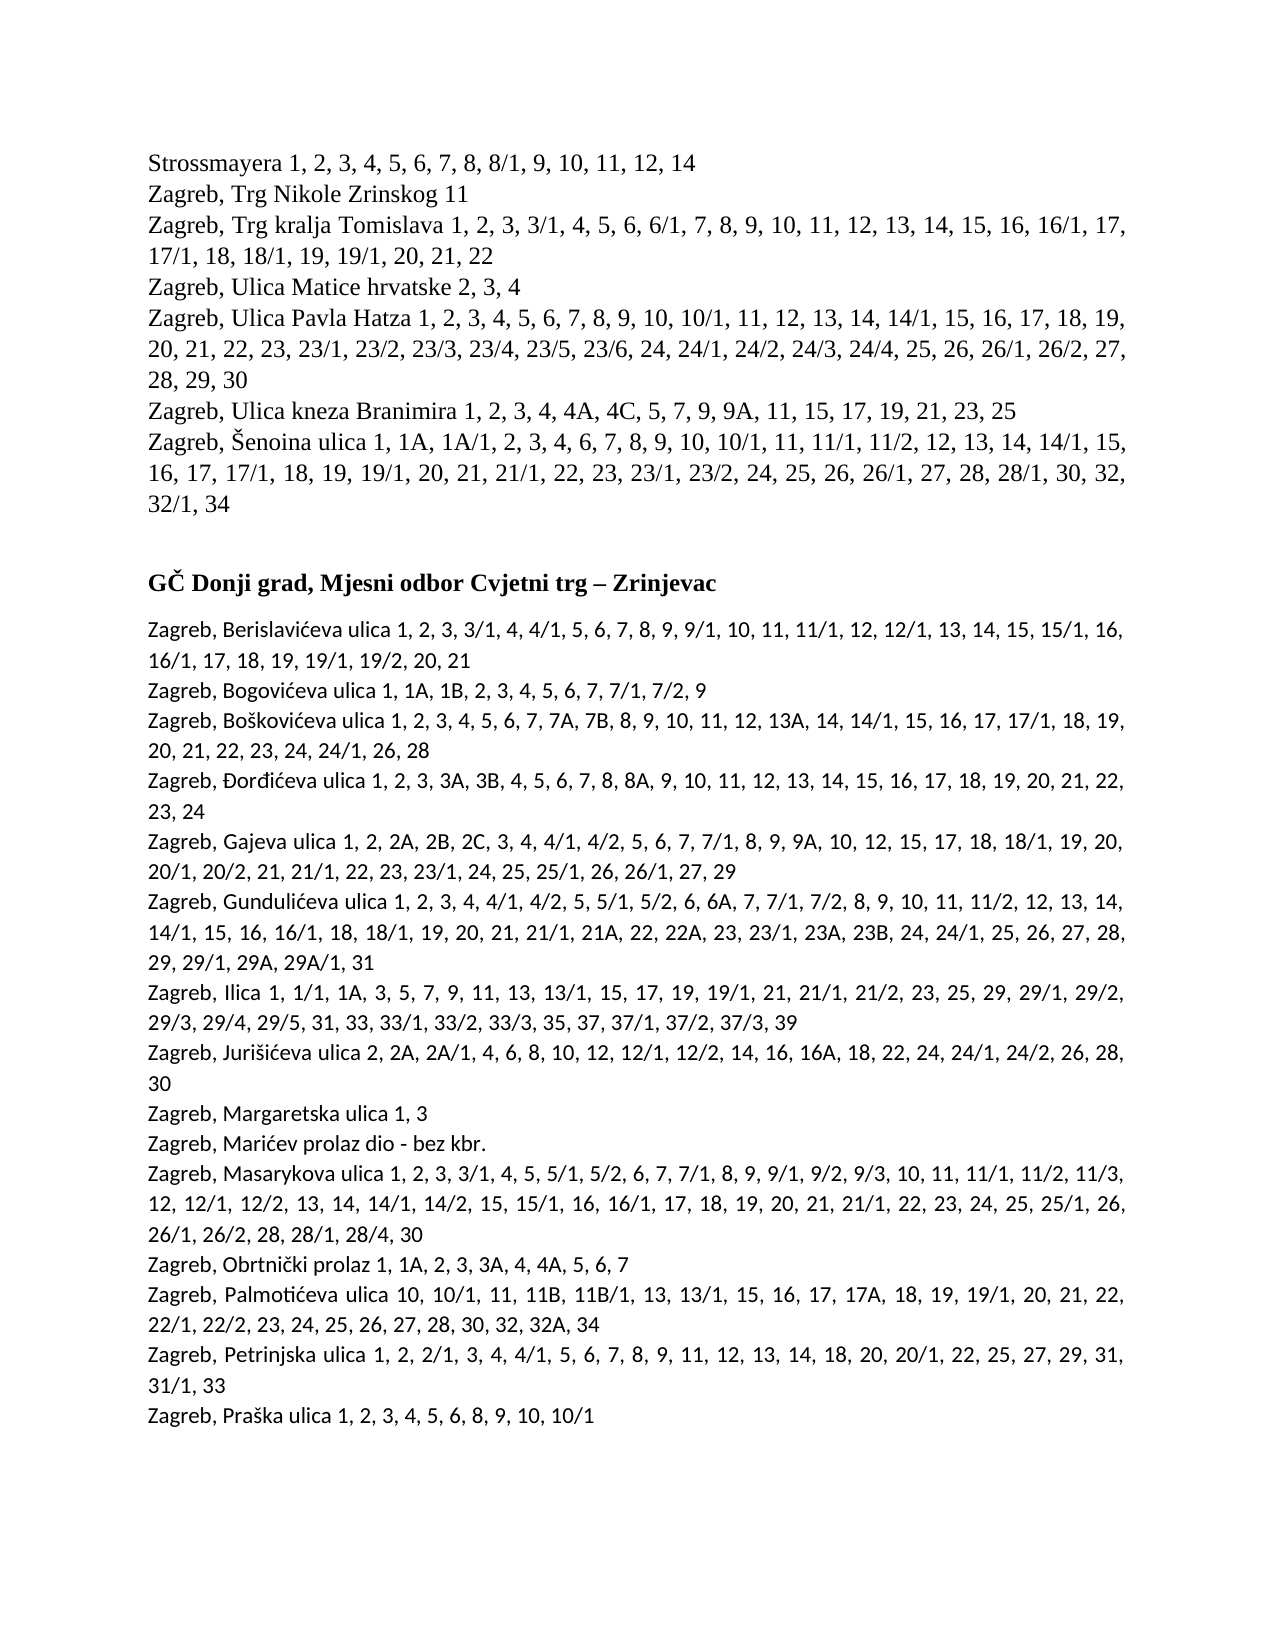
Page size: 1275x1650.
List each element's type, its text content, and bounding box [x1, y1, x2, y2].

text Zagreb, Gajeva ulica 1, 2, 2A, 2B, 2C, 3, 4, 4/1, 4/2, 5, 6, 7, 7/1, 8, 9, 9A, 10, 12, 15, 17, 18, 18/1, 19, 20, 20/1, 20/2, 21, 21/1, 22, 23, 23/1, 24, 25, 25/1, 26, 26/1, 27, 29 [148, 827, 1127, 885]
text Zagreb, Boškovićeva ulica 1, 2, 3, 4, 5, 6, 7, 7A, 7B, 8, 9, 10, 11, 12, 13A, 14, 14/1, 15, 16, 17, 17/1, 18, 19, 20, 21, 22, 23, 24, 24/1, 26, 28 [148, 706, 1127, 764]
text Zagreb, Ilica 1, 1/1, 1A, 3, 5, 7, 9, 11, 13, 13/1, 15, 17, 19, 19/1, 21, 21/1, 21/2, 23, 25, 29, 29/1, 29/2, 29/3, 29/4, 29/5, 31, 33, 33/1, 33/2, 33/3, 35, 37, 37/1, 37/2, 37/3, 39 [148, 978, 1127, 1036]
text Zagreb, Petrinjska ulica 1, 2, 2/1, 3, 4, 4/1, 5, 6, 7, 8, 9, 11, 12, 13, 14, 18, 20, 20/1, 22, 25, 27, 29, 31, 31/1, 33 [148, 1341, 1127, 1399]
text Zagreb, Masarykova ulica 1, 2, 3, 3/1, 4, 5, 5/1, 5/2, 6, 7, 7/1, 8, 9, 9/1, 9/2, 9/3, 10, 11, 11/1, 11/2, 11/3, 12, 12/1, 12/2, 13, 14, 14/1, 14/2, 15, 15/1, 16, 16/1, 17, 18, 19, 20, 21, 21/1, 22, 23, 24, 25, 25/1, 26, 26/1, 26/2, 28, 28/1, 28/4, 30 [148, 1159, 1127, 1248]
text Zagreb, Gundulićeva ulica 1, 2, 3, 4, 4/1, 4/2, 5, 5/1, 5/2, 6, 6A, 7, 7/1, 7/2, 8, 9, 10, 11, 11/2, 12, 13, 14, 14/1, 15, 16, 16/1, 18, 18/1, 19, 20, 21, 21/1, 21A, 22, 22A, 23, 23/1, 23A, 23B, 24, 24/1, 25, 26, 27, 28, 29, 29/1, 29A, 29A/1, 31 [148, 887, 1127, 976]
text Zagreb, Šenoina ulica 1, 1A, 1A/1, 2, 3, 4, 6, 7, 8, 9, 10, 10/1, 11, 11/1, 11/2, 12, 13, 14, 14/1, 15, 16, 17, 17/1, 18, 19, 19/1, 20, 21, 21/1, 22, 23, 23/1, 23/2, 24, 25, 26, 26/1, 27, 28, 28/1, 30, 32, 32/1, 34 [148, 427, 1127, 518]
text Zagreb, Đorđićeva ulica 1, 2, 3, 3A, 3B, 4, 5, 6, 7, 8, 8A, 9, 10, 11, 12, 13, 14, 15, 16, 17, 18, 19, 20, 21, 22, 23, 24 [148, 767, 1127, 825]
text Zagreb, Obrtnički prolaz 1, 1A, 2, 3, 3A, 4, 4A, 5, 6, 7 [148, 1250, 1127, 1278]
text Zagreb, Praška ulica 1, 2, 3, 4, 5, 6, 8, 9, 10, 10/1 [148, 1401, 1127, 1429]
text Zagreb, Palmotićeva ulica 10, 10/1, 11, 11B, 11B/1, 13, 13/1, 15, 16, 17, 17A, 18, 19, 19/1, 20, 21, 22, 22/1, 22/2, 23, 24, 25, 26, 27, 28, 30, 32, 32A, 34 [148, 1280, 1127, 1338]
text Zagreb, Trg Nikole Zrinskog 11 [148, 179, 1127, 207]
text Zagreb, Ulica Matice hrvatske 2, 3, 4 [148, 272, 1127, 301]
text Zagreb, Bogovićeva ulica 1, 1A, 1B, 2, 3, 4, 5, 6, 7, 7/1, 7/2, 9 [148, 676, 1127, 704]
text Zagreb, Ulica Pavla Hatza 1, 2, 3, 4, 5, 6, 7, 8, 9, 10, 10/1, 11, 12, 13, 14, 14/1, 15, 16, 17, 18, 19, 20, 21, 22, 23, 23/1, 23/2, 23/3, 23/4, 23/5, 23/6, 24, 24/1, 24/2, 24/3, 24/4, 25, 26, 26/1, 26/2, 27, 28, 29, 30 [148, 303, 1127, 394]
text GČ Donji grad, Mjesni odbor Cvjetni trg – Zrinjevac [148, 568, 1127, 597]
text Zagreb, Marićev prolaz dio ‐ bez kbr. [148, 1129, 1127, 1157]
text Zagreb, Jurišićeva ulica 2, 2A, 2A/1, 4, 6, 8, 10, 12, 12/1, 12/2, 14, 16, 16A, 18, 22, 24, 24/1, 24/2, 26, 28, 30 [148, 1038, 1127, 1097]
text Zagreb, Berislavićeva ulica 1, 2, 3, 3/1, 4, 4/1, 5, 6, 7, 8, 9, 9/1, 10, 11, 11/1, 12, 12/1, 13, 14, 15, 15/1, 16, 16/1, 17, 18, 19, 19/1, 19/2, 20, 21 [148, 616, 1127, 674]
text Strossmayera 1, 2, 3, 4, 5, 6, 7, 8, 8/1, 9, 10, 11, 12, 14 [148, 148, 1127, 176]
text Zagreb, Trg kralja Tomislava 1, 2, 3, 3/1, 4, 5, 6, 6/1, 7, 8, 9, 10, 11, 12, 13, 14, 15, 16, 16/1, 17, 17/1, 18, 18/1, 19, 19/1, 20, 21, 22 [148, 210, 1127, 269]
text Zagreb, Ulica kneza Branimira 1, 2, 3, 4, 4A, 4C, 5, 7, 9, 9A, 11, 15, 17, 19, 21, 23, 25 [148, 396, 1127, 425]
text Zagreb, Margaretska ulica 1, 3 [148, 1099, 1127, 1127]
